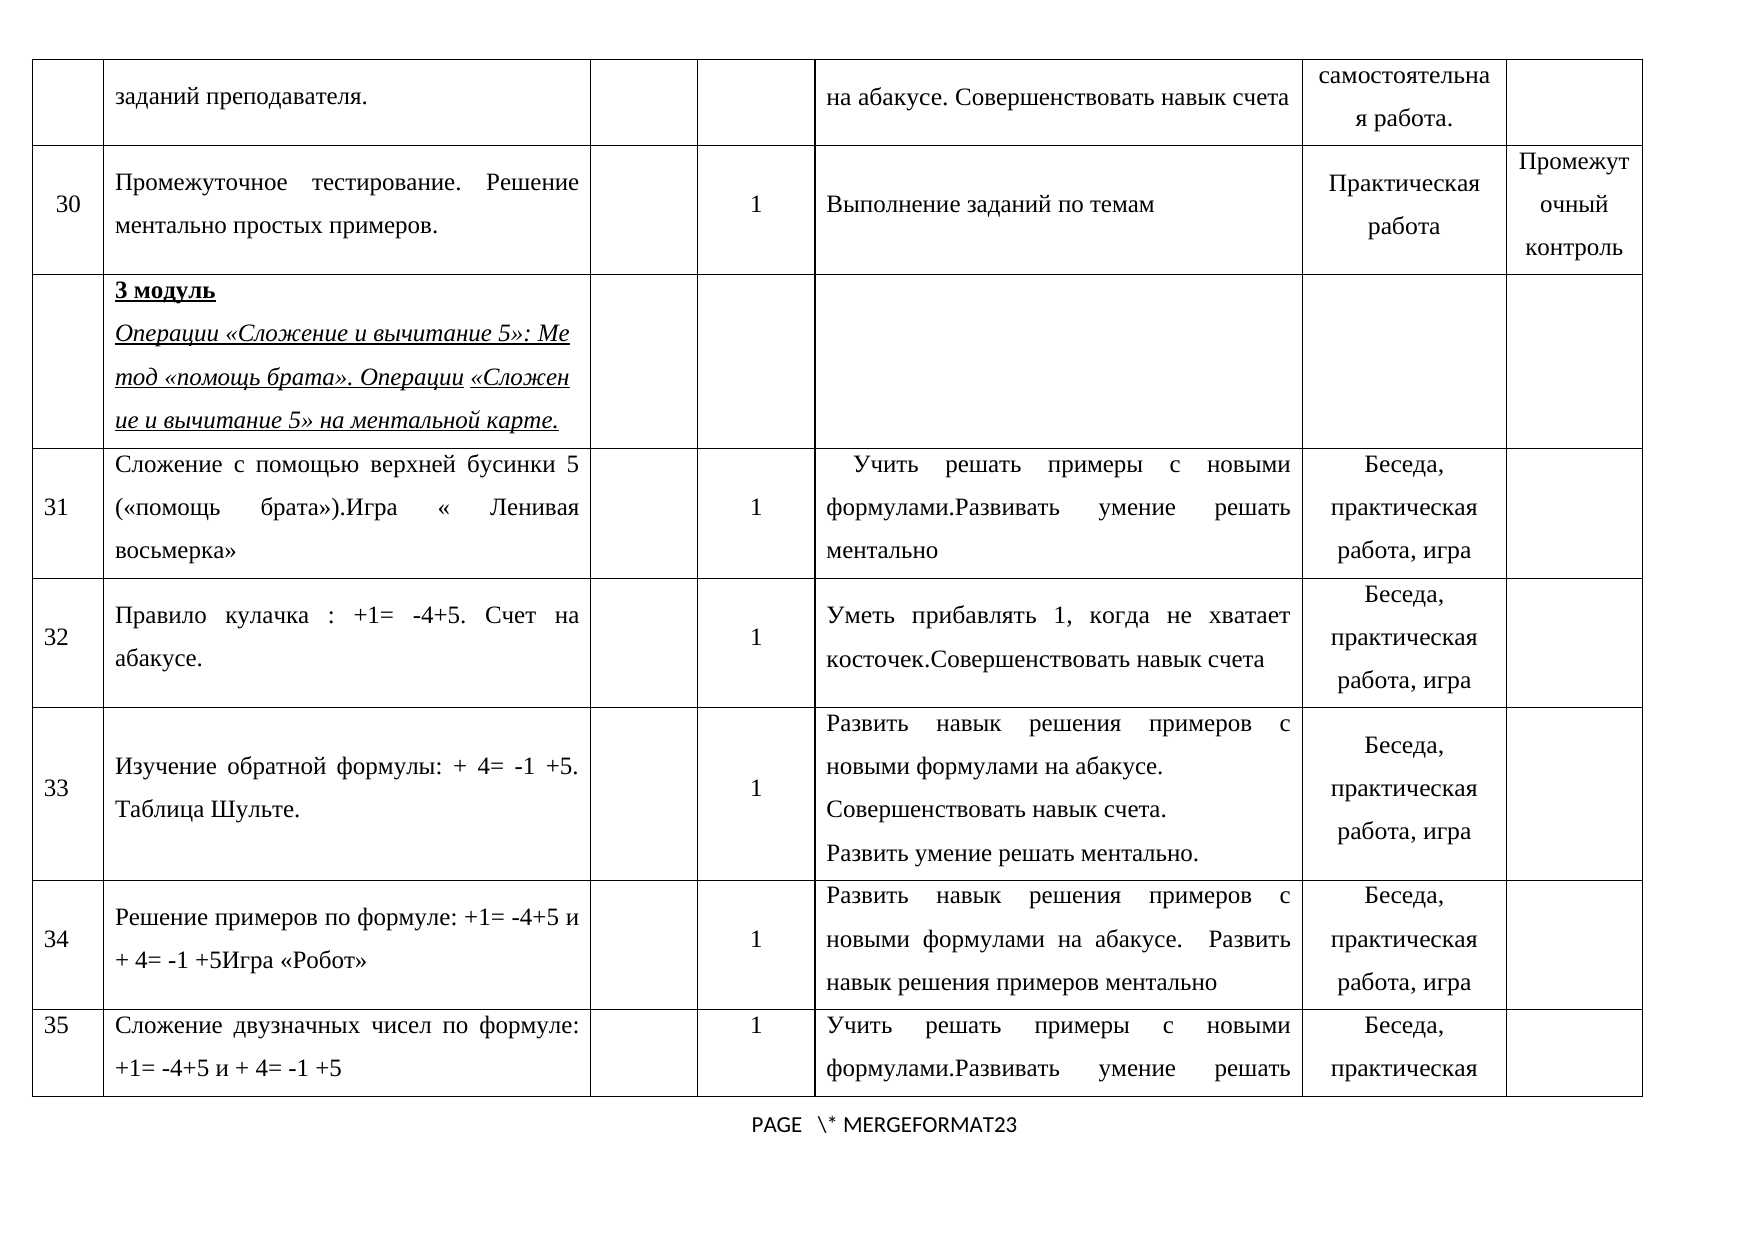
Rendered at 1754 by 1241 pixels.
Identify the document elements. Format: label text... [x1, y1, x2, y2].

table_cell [816, 60, 1302, 145]
table_cell Сложение с помощью верхней бусинки 5 («помощь брата»).Игра « Ленивая восьмерка» [104, 449, 590, 578]
table_cell 1 [698, 449, 814, 578]
table_cell 3 модуль Операции «Сложение и вычитание 5»: Метод «помощь брата». Операции «Сложение и вычитание 5» на ментальной карте. [104, 275, 590, 448]
table_cell 31 [33, 449, 103, 578]
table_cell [104, 60, 590, 145]
table_cell 30 [33, 146, 103, 274]
table_cell [591, 60, 697, 145]
table_cell 1 [698, 60, 814, 145]
table_cell Учить решать примеры с новыми формулами.Развивать умение решать ментально [816, 449, 1302, 578]
table_cell 1 [698, 146, 814, 274]
table_cell 32 [33, 579, 103, 707]
table_cell [1303, 275, 1506, 448]
table_cell Выполнение заданий по темам [816, 146, 1302, 274]
table_cell [591, 579, 697, 707]
table_cell [1507, 275, 1642, 448]
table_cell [104, 1010, 590, 1096]
table_cell [33, 275, 103, 448]
table_cell 1 [698, 579, 814, 707]
table_cell [591, 449, 697, 578]
table_cell 34 [33, 881, 103, 1009]
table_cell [816, 1010, 1302, 1096]
table_cell Промежуточный контроль [1507, 146, 1642, 274]
table_cell [591, 881, 697, 1009]
table_cell 1 [698, 881, 814, 1009]
table_cell [591, 708, 697, 879]
table_cell 1 [698, 708, 814, 879]
table_cell [698, 275, 814, 448]
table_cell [1303, 60, 1506, 145]
table_cell Правило кулачка : +1= -4+5. Счет на абакусе. [104, 579, 590, 707]
table_cell Изучение обратной формулы: + 4= -1 +5. Таблица Шульте. [104, 708, 590, 879]
table_cell [1507, 1010, 1642, 1096]
table_cell Развить навык решения примеров с новыми формулами на абакусе. Совершенствовать навык счета. Развить умение решать ментально. [816, 708, 1302, 879]
table_cell 35 [33, 1010, 103, 1096]
table_cell Промежуточное тестирование. Решение ментально простых примеров. [104, 146, 590, 274]
table_cell Практическая работа [1303, 146, 1506, 274]
table_cell [591, 1010, 697, 1096]
table_cell Уметь прибавлять 1, когда не хватает косточек.Совершенствовать навык счета [816, 579, 1302, 707]
table_cell 29 [33, 60, 103, 145]
table_cell Решение примеров по формуле: +1= -4+5 и + 4= -1 +5Игра «Робот» [104, 881, 590, 1009]
table_cell Беседа, практическая работа, игра [1303, 708, 1506, 879]
table_cell [1507, 60, 1642, 145]
table_cell Беседа, практическая работа, игра [1303, 881, 1506, 1009]
table_cell [1507, 449, 1642, 578]
table_cell 33 [33, 708, 103, 879]
table_cell [1507, 881, 1642, 1009]
table_cell [816, 275, 1302, 448]
table_cell [1507, 579, 1642, 707]
table_cell [591, 275, 697, 448]
table_cell Беседа, практическая работа, игра [1303, 449, 1506, 578]
table_cell Развить навык решения примеров с новыми формулами на абакусе. Развить навык решения примеров ментально [816, 881, 1302, 1009]
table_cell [1303, 1010, 1506, 1096]
table_cell Беседа, практическая работа, игра [1303, 579, 1506, 707]
table_cell [591, 146, 697, 274]
table_cell 1 [698, 1010, 814, 1096]
table_cell [1507, 708, 1642, 879]
